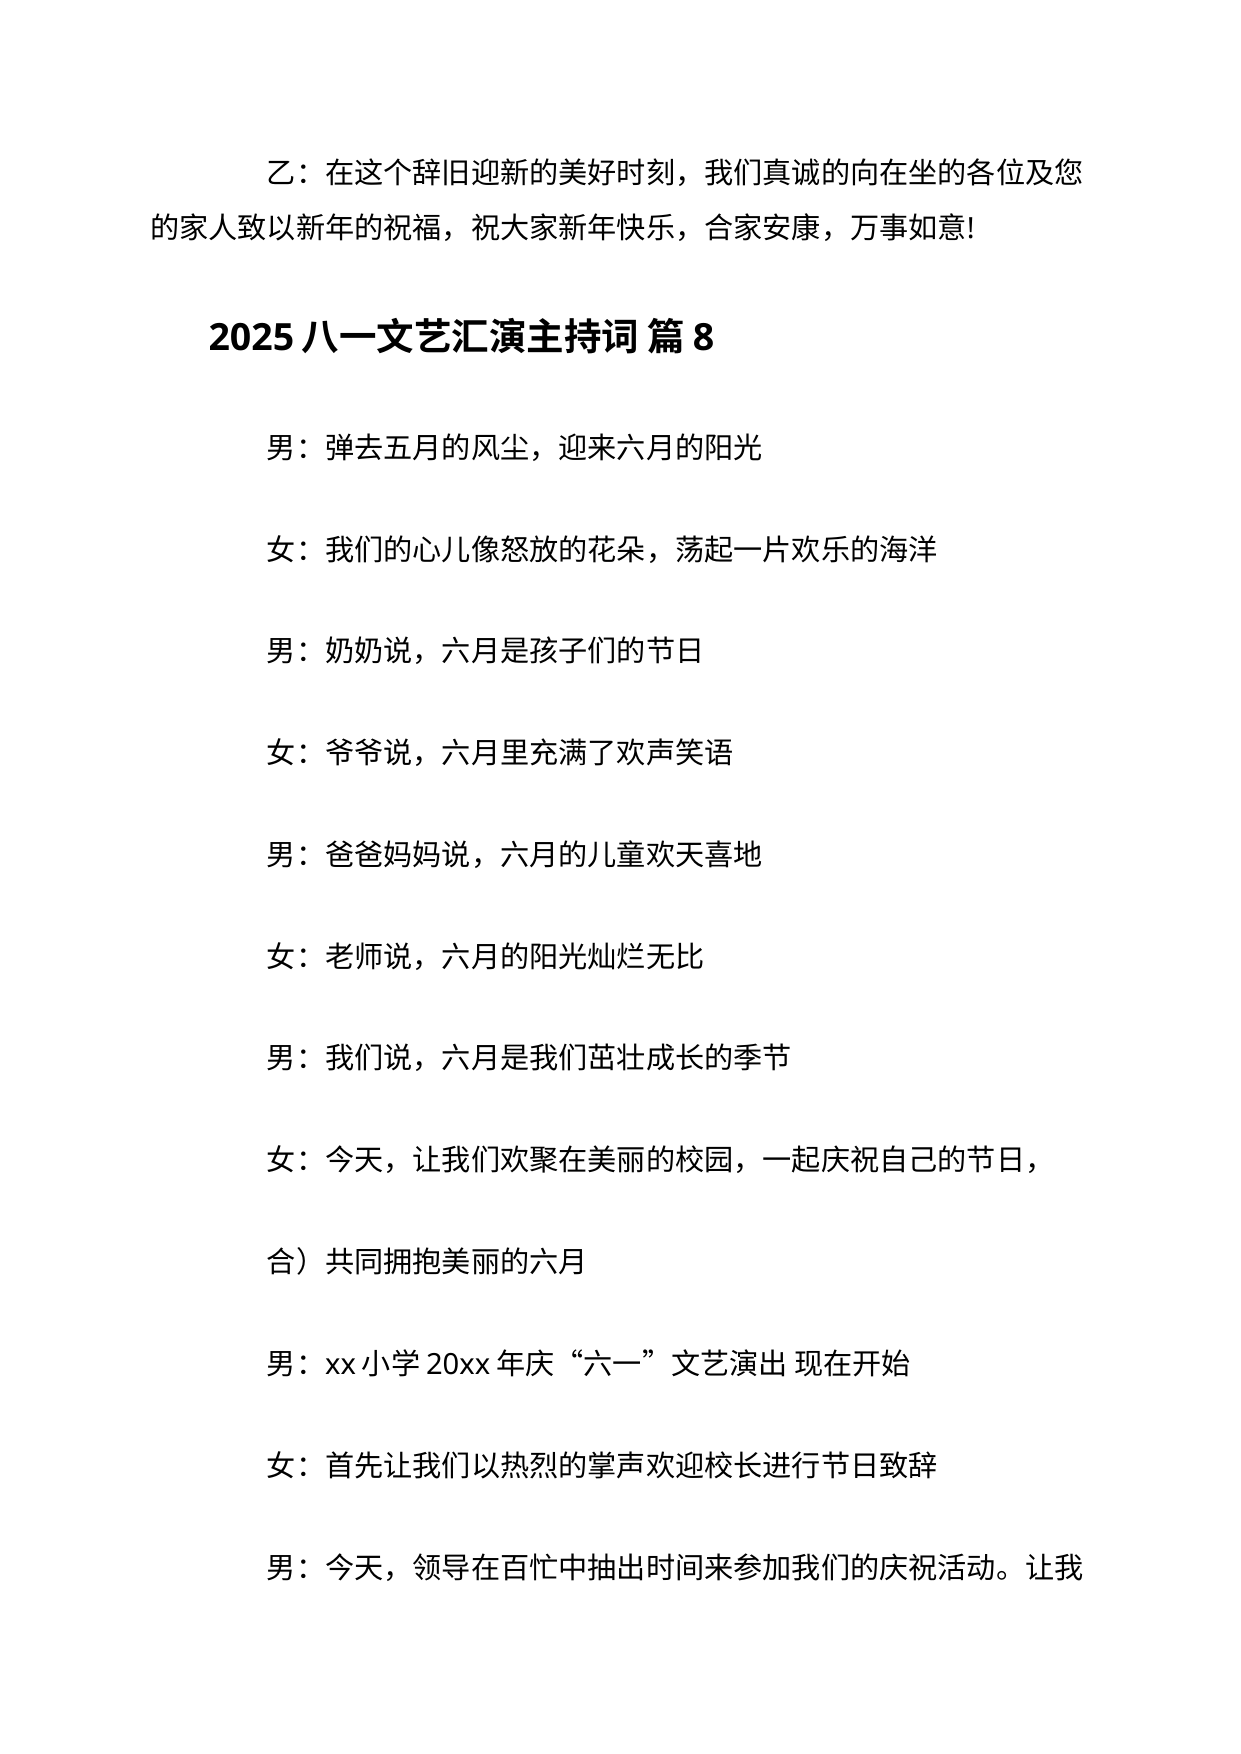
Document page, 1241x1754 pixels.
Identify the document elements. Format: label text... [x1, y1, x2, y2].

text 男：我们说，六月是我们茁壮成长的季节 [150, 1035, 1090, 1077]
text 女：老师说，六月的阳光灿烂无比 [150, 933, 1090, 976]
text 男：xx小学20xx年庆“六一”文艺演出 现在开始 [150, 1340, 1090, 1383]
text 女：今天，让我们欢聚在美丽的校园，一起庆祝自己的节日， [150, 1137, 1090, 1179]
text 女：爷爷说，六月里充满了欢声笑语 [150, 730, 1090, 772]
text 乙：在这个辞旧迎新的美好时刻，我们真诚的向在坐的各位及您的家人致以新年的祝福，祝大家新年快乐，合家安康，万事如意! [150, 150, 1090, 247]
text 2025八一文艺汇演主持词 篇8 [150, 307, 1090, 361]
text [150, 1544, 1090, 1586]
text 男：弹去五月的风尘，迎来六月的阳光 [150, 424, 1090, 467]
text 女：我们的心儿像怒放的花朵，荡起一片欢乐的海洋 [150, 526, 1090, 568]
text 合）共同拥抱美丽的六月 [150, 1239, 1090, 1281]
text 男：爸爸妈妈说，六月的儿童欢天喜地 [150, 832, 1090, 874]
text 女：首先让我们以热烈的掌声欢迎校长进行节日致辞 [150, 1442, 1090, 1485]
text 男：奶奶说，六月是孩子们的节日 [150, 628, 1090, 670]
